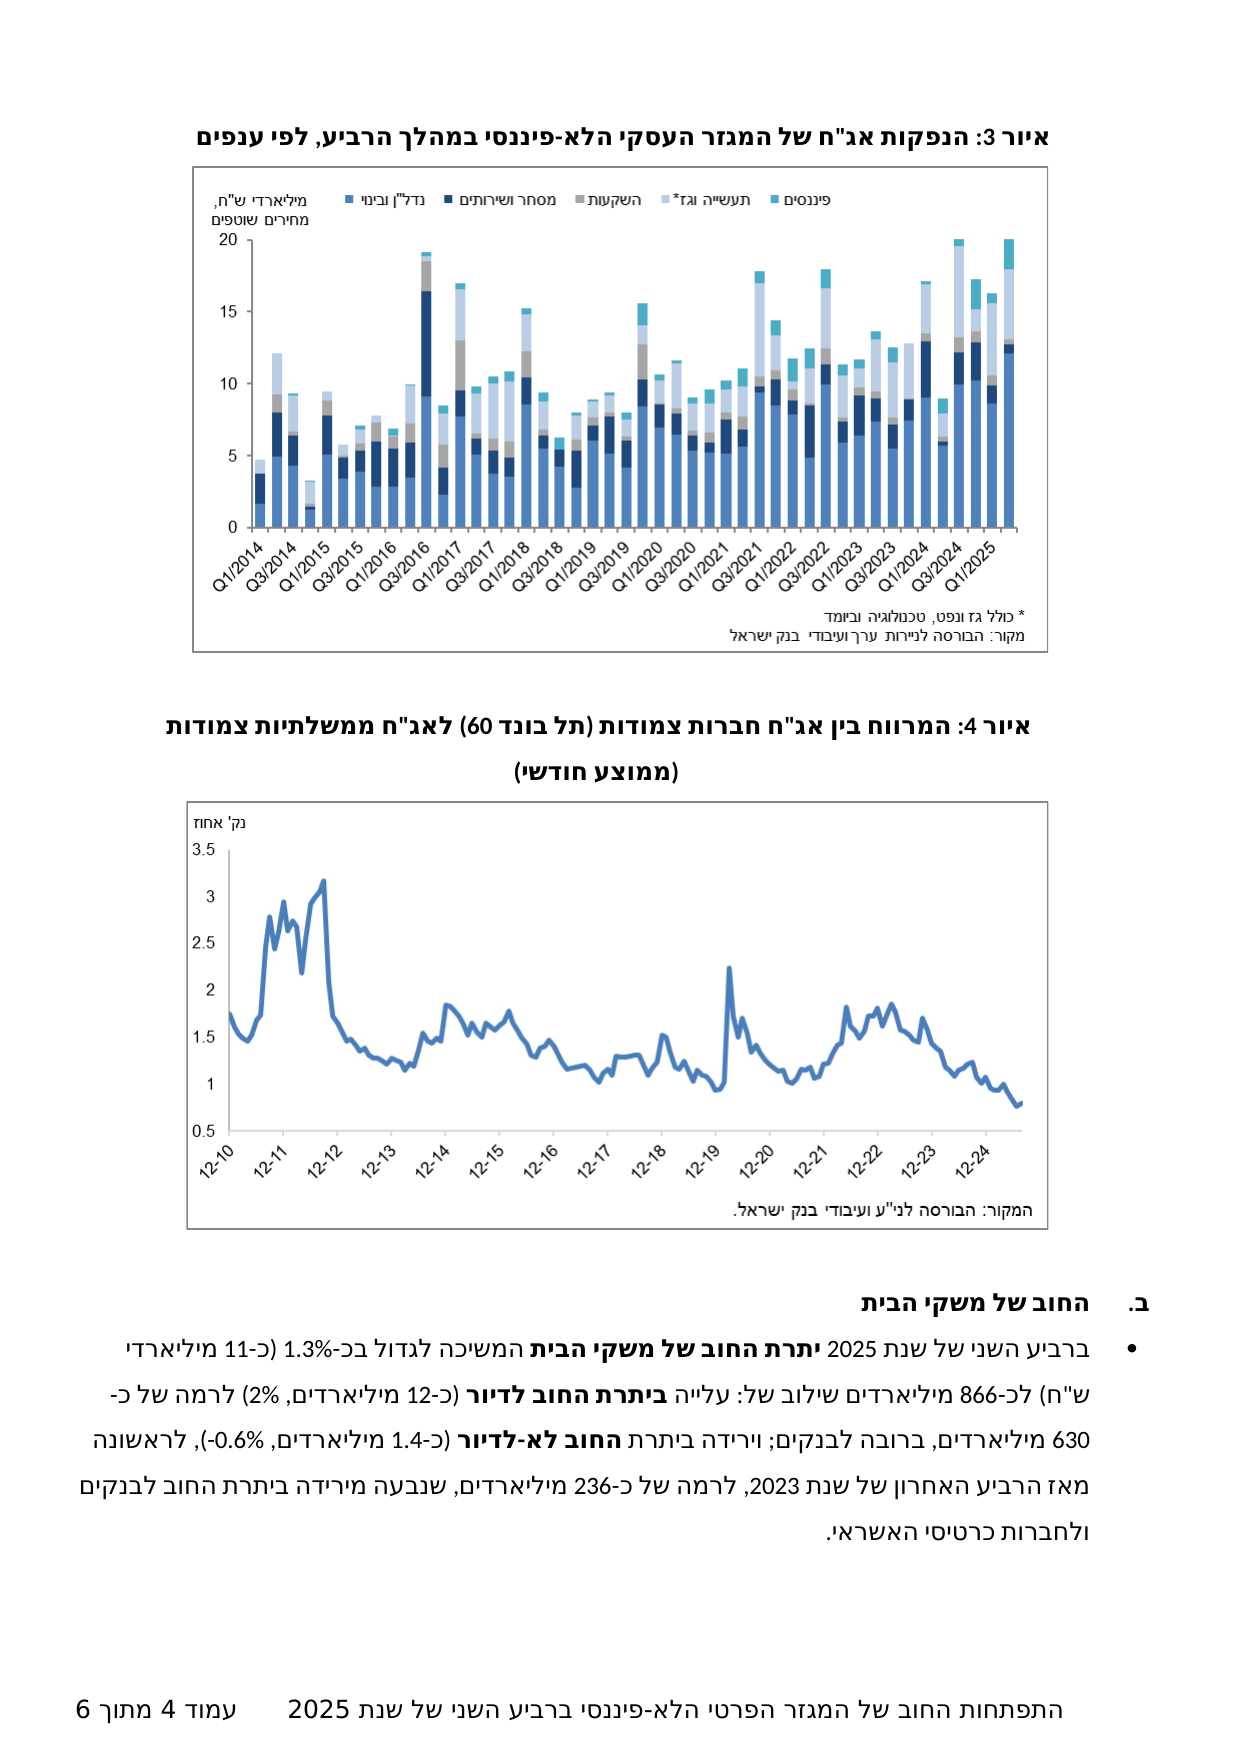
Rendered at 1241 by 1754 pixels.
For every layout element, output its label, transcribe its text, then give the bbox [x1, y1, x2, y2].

list החוב של משקי הבית [75, 1287, 1128, 1318]
picture [186, 801, 1049, 1230]
picture [192, 166, 1049, 653]
list איור 4: המרווח בין אג"ח חברות צמודות (תל בונד 60) לאג"ח ממשלתיות צמודות (ממוצע חודשי) [64, 710, 1128, 786]
list ברביע השני של שנת 2025 יתרת החוב של משקי הבית המשיכה לגדול בכ-1.3% (כ-11 מיליארדי ש"ח) לכ-866 מיליארדים שילוב של: עלייה ביתרת החוב לדיור (כ-12 מיליארדים, 2%) לרמה של כ-630 מיליארדים, ברובה לבנקים; וירידה ביתרת החוב לא-לדיור (כ-1.4 מיליארדים, 0.6%-), לראשונה מאז הרביע האחרון של שנת 2023, לרמה של כ-236 מיליארדים, שנבעה מירידה ביתרת החוב לבנקים ולחברות כרטיסי האשראי. [75, 1333, 1128, 1547]
text איור 3: הנפקות אג"ח של המגזר העסקי הלא-פיננסי במהלך הרביע, לפי ענפים [75, 121, 1165, 151]
